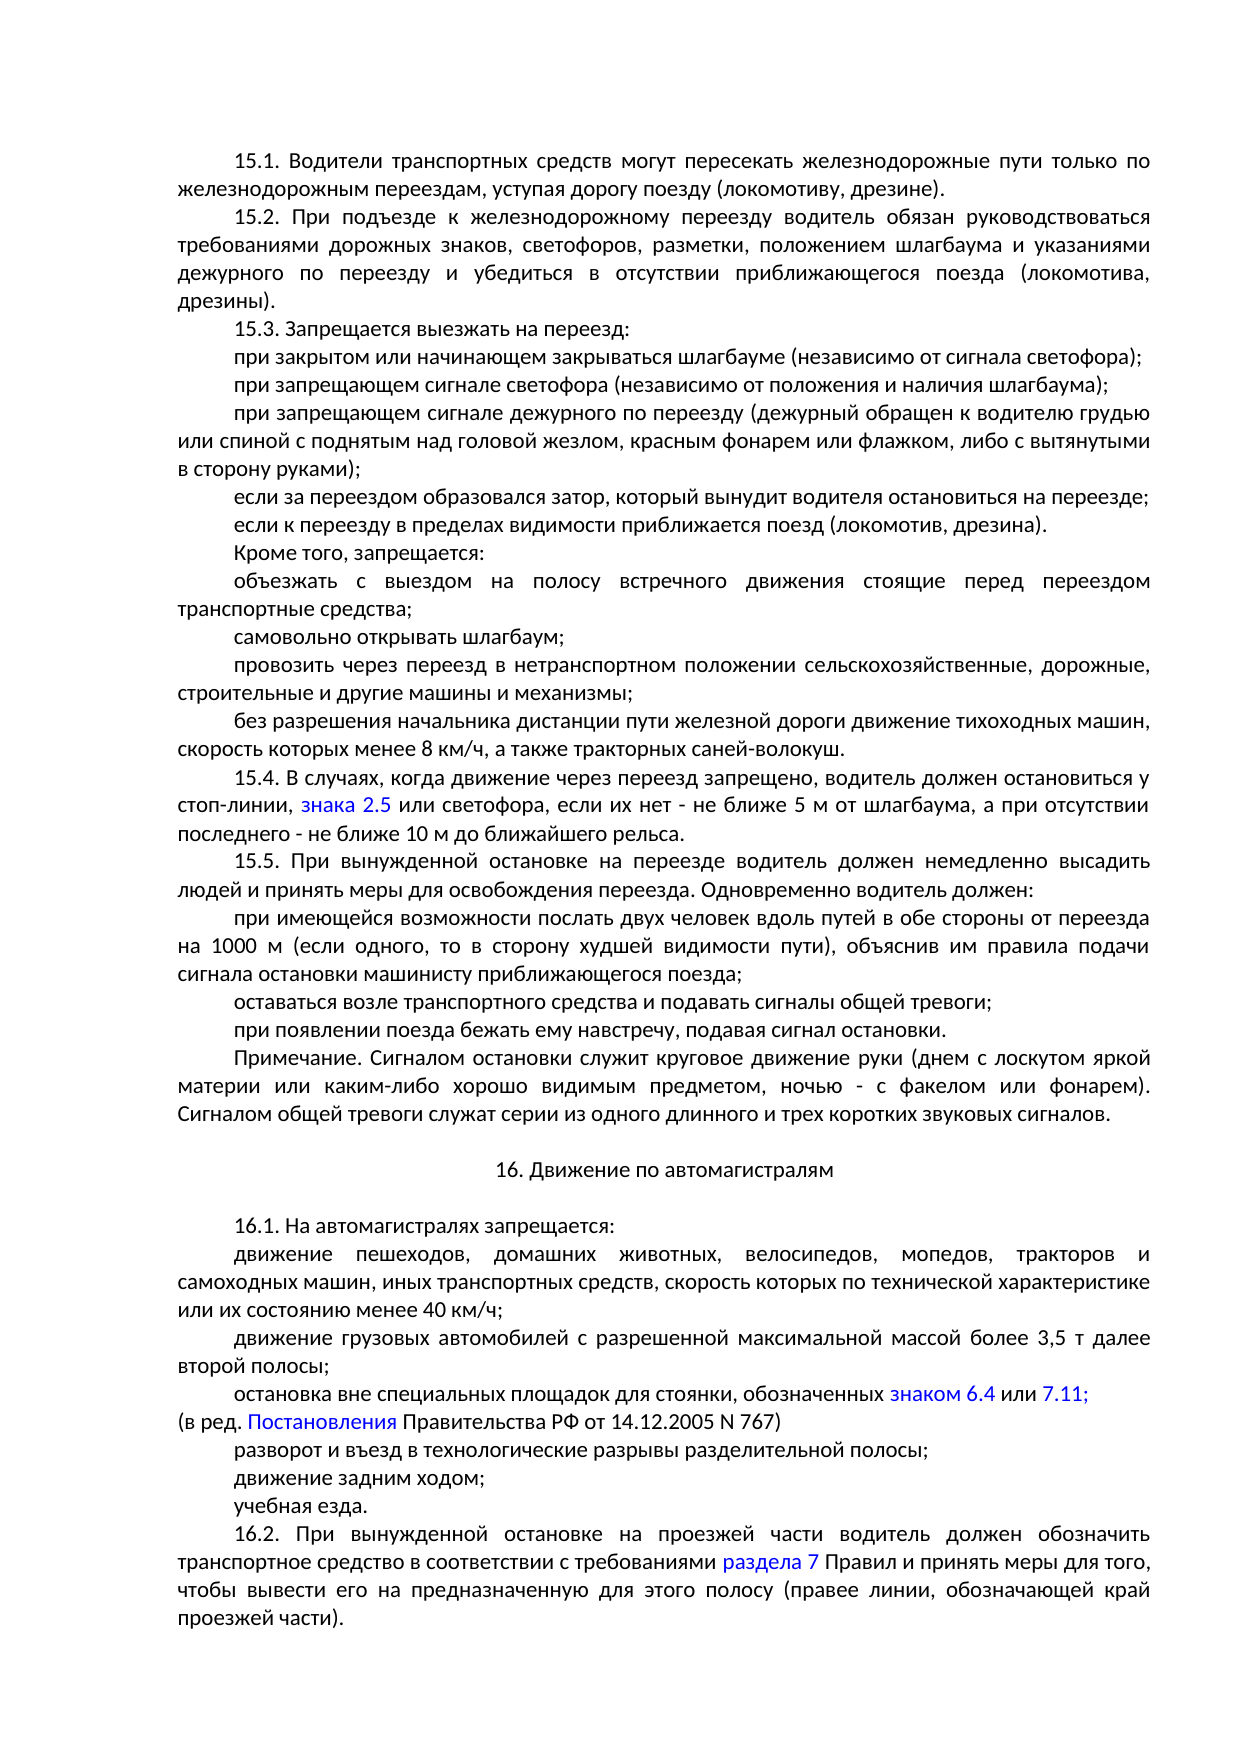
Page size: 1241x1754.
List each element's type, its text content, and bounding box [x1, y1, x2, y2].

text без разрешения начальника дистанции пути железной дороги движение тихоходных машин, скорость которых менее 8 км/ч, а также тракторных саней-волокуш. [177, 707, 1152, 763]
text при запрещающем сигнале дежурного по переезду (дежурный обращен к водителю грудью или спиной с поднятым над головой жезлом, красным фонарем или флажком, либо с вытянутыми в сторону руками); [177, 398, 1152, 482]
text 15.4. В случаях, когда движение через переезд запрещено, водитель должен остановиться у стоп-линии, знака 2.5 или светофора, если их нет - не ближе 5 м от шлагбаума, а при отсутствии последнего - не ближе 10 м до ближайшего рельса. [177, 763, 1152, 847]
text учебная езда. [177, 1491, 1152, 1519]
text 15.1. Водители транспортных средств могут пересекать железнодорожные пути только по железнодорожным переездам, уступая дорогу поезду (локомотиву, дрезине). [177, 146, 1152, 202]
text движение грузовых автомобилей с разрешенной максимальной массой более 3,5 т далее второй полосы; [177, 1323, 1152, 1379]
text при имеющейся возможности послать двух человек вдоль путей в обе стороны от переезда на 1000 м (если одного, то в сторону худшей видимости пути), объяснив им правила подачи сигнала остановки машинисту приближающегося поезда; [177, 903, 1152, 987]
text если за переездом образовался затор, который вынудит водителя остановиться на переезде; [177, 482, 1152, 510]
text при запрещающем сигнале светофора (независимо от положения и наличия шлагбаума); [177, 370, 1152, 398]
text (в ред. Постановления Правительства РФ от 14.12.2005 N 767) [177, 1407, 1152, 1435]
text 15.2. При подъезде к железнодорожному переезду водитель обязан руководствоваться требованиями дорожных знаков, светофоров, разметки, положением шлагбаума и указаниями дежурного по переезду и убедиться в отсутствии приближающегося поезда (локомотива, дрезины). [177, 202, 1152, 314]
text 15.3. Запрещается выезжать на переезд: [177, 314, 1152, 342]
text Примечание. Сигналом остановки служит круговое движение руки (днем с лоскутом яркой материи или каким-либо хорошо видимым предметом, ночью - с факелом или фонарем). Сигналом общей тревоги служат серии из одного длинного и трех коротких звуковых сигналов. [177, 1043, 1152, 1127]
text движение задним ходом; [177, 1463, 1152, 1491]
text оставаться возле транспортного средства и подавать сигналы общей тревоги; [177, 987, 1152, 1015]
text 16.2. При вынужденной остановке на проезжей части водитель должен обозначить транспортное средство в соответствии с требованиями раздела 7 Правил и принять меры для того, чтобы вывести его на предназначенную для этого полосу (правее линии, обозначающей край проезжей части). [177, 1519, 1152, 1631]
text 16.1. На автомагистралях запрещается: [177, 1211, 1152, 1239]
text 16. Движение по автомагистралям [177, 1155, 1152, 1183]
text разворот и въезд в технологические разрывы разделительной полосы; [177, 1435, 1152, 1463]
text если к переезду в пределах видимости приближается поезд (локомотив, дрезина). [177, 510, 1152, 538]
text объезжать с выездом на полосу встречного движения стоящие перед переездом транспортные средства; [177, 566, 1152, 622]
text провозить через переезд в нетранспортном положении сельскохозяйственные, дорожные, строительные и другие машины и механизмы; [177, 651, 1152, 707]
text Кроме того, запрещается: [177, 538, 1152, 566]
text остановка вне специальных площадок для стоянки, обозначенных знаком 6.4 или 7.11; [177, 1379, 1152, 1407]
text движение пешеходов, домашних животных, велосипедов, мопедов, тракторов и самоходных машин, иных транспортных средств, скорость которых по технической характеристике или их состоянию менее 40 км/ч; [177, 1239, 1152, 1323]
text 15.5. При вынужденной остановке на переезде водитель должен немедленно высадить людей и принять меры для освобождения переезда. Одновременно водитель должен: [177, 847, 1152, 903]
text при появлении поезда бежать ему навстречу, подавая сигнал остановки. [177, 1015, 1152, 1043]
text самовольно открывать шлагбаум; [177, 622, 1152, 651]
text при закрытом или начинающем закрываться шлагбауме (независимо от сигнала светофора); [177, 342, 1152, 370]
